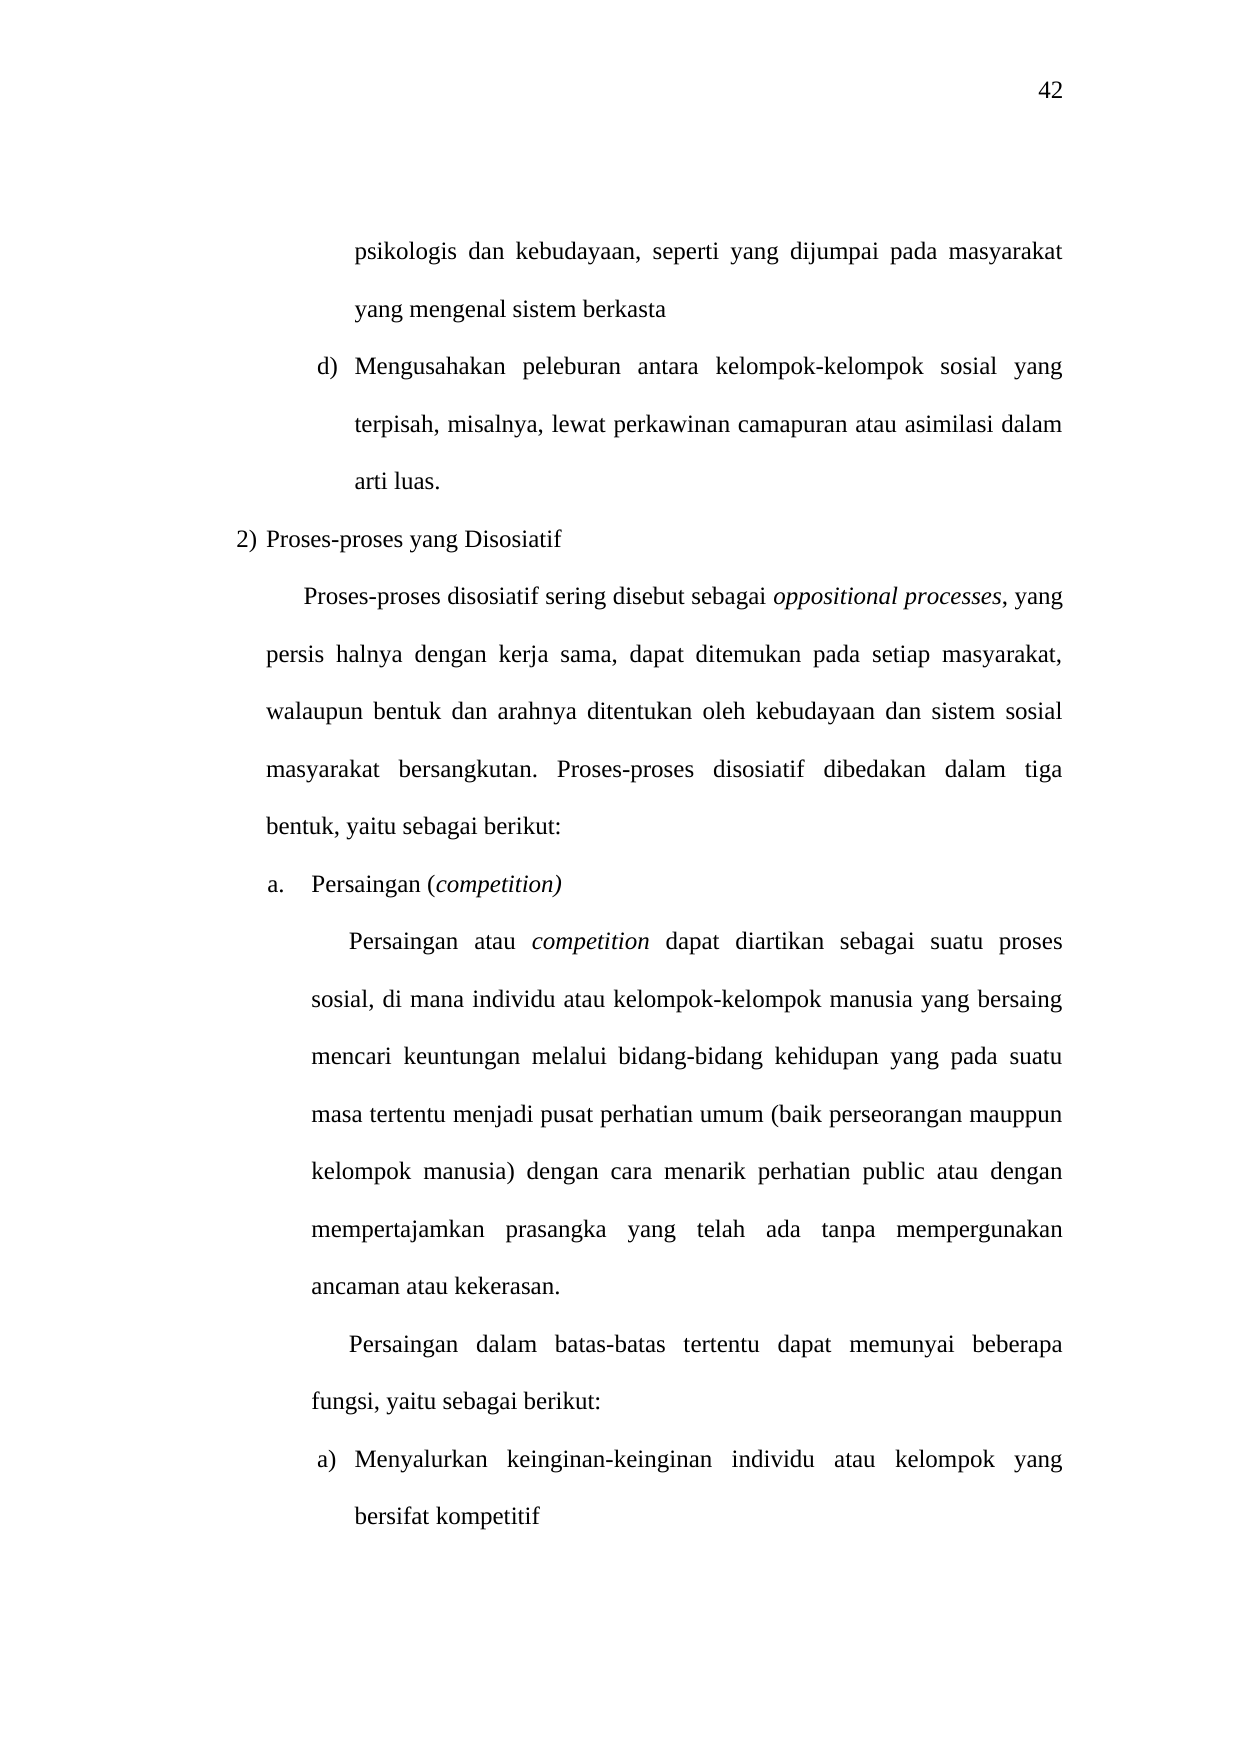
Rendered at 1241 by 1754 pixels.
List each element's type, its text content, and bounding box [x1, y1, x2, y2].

list Proses-proses yang Disosiatif [236, 524, 1063, 552]
text Persaingan dalam batas-batas tertentu dapat memunyai beberapa fungsi, yaitu sebagai berikut: [311, 1329, 1063, 1415]
text Persaingan atau competition dapat diartikan sebagai suatu proses sosial, di mana individu atau kelompok-kelompok manusia yang bersaing mencari keuntungan melalui bidang-bidang kehidupan yang pada suatu masa tertentu menjadi pusat perhatian umum (baik perseorangan mauppun kelompok manusia) dengan cara menarik perhatian public atau dengan mempertajamkan prasangka yang telah ada tanpa mempergunakan ancaman atau kekerasan. [311, 926, 1063, 1300]
list Menyalurkan keinginan-keinginan individu atau kelompok yang bersifat kompetitif [317, 1444, 1063, 1530]
list Persaingan (competition) [266, 869, 1063, 897]
list Mengusahakan peleburan antara kelompok-kelompok sosial yang terpisah, misalnya, lewat perkawinan camapuran atau asimilasi dalam arti luas. [317, 351, 1063, 495]
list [317, 236, 1063, 322]
list Proses-proses disosiatif sering disebut sebagai oppositional processes, yang persis halnya dengan kerja sama, dapat ditemukan pada setiap masyarakat, walaupun bentuk dan arahnya ditentukan oleh kebudayaan dan sistem sosial masyarakat bersangkutan. Proses-proses disosiatif dibedakan dalam tiga bentuk, yaitu sebagai berikut: [266, 581, 1063, 840]
